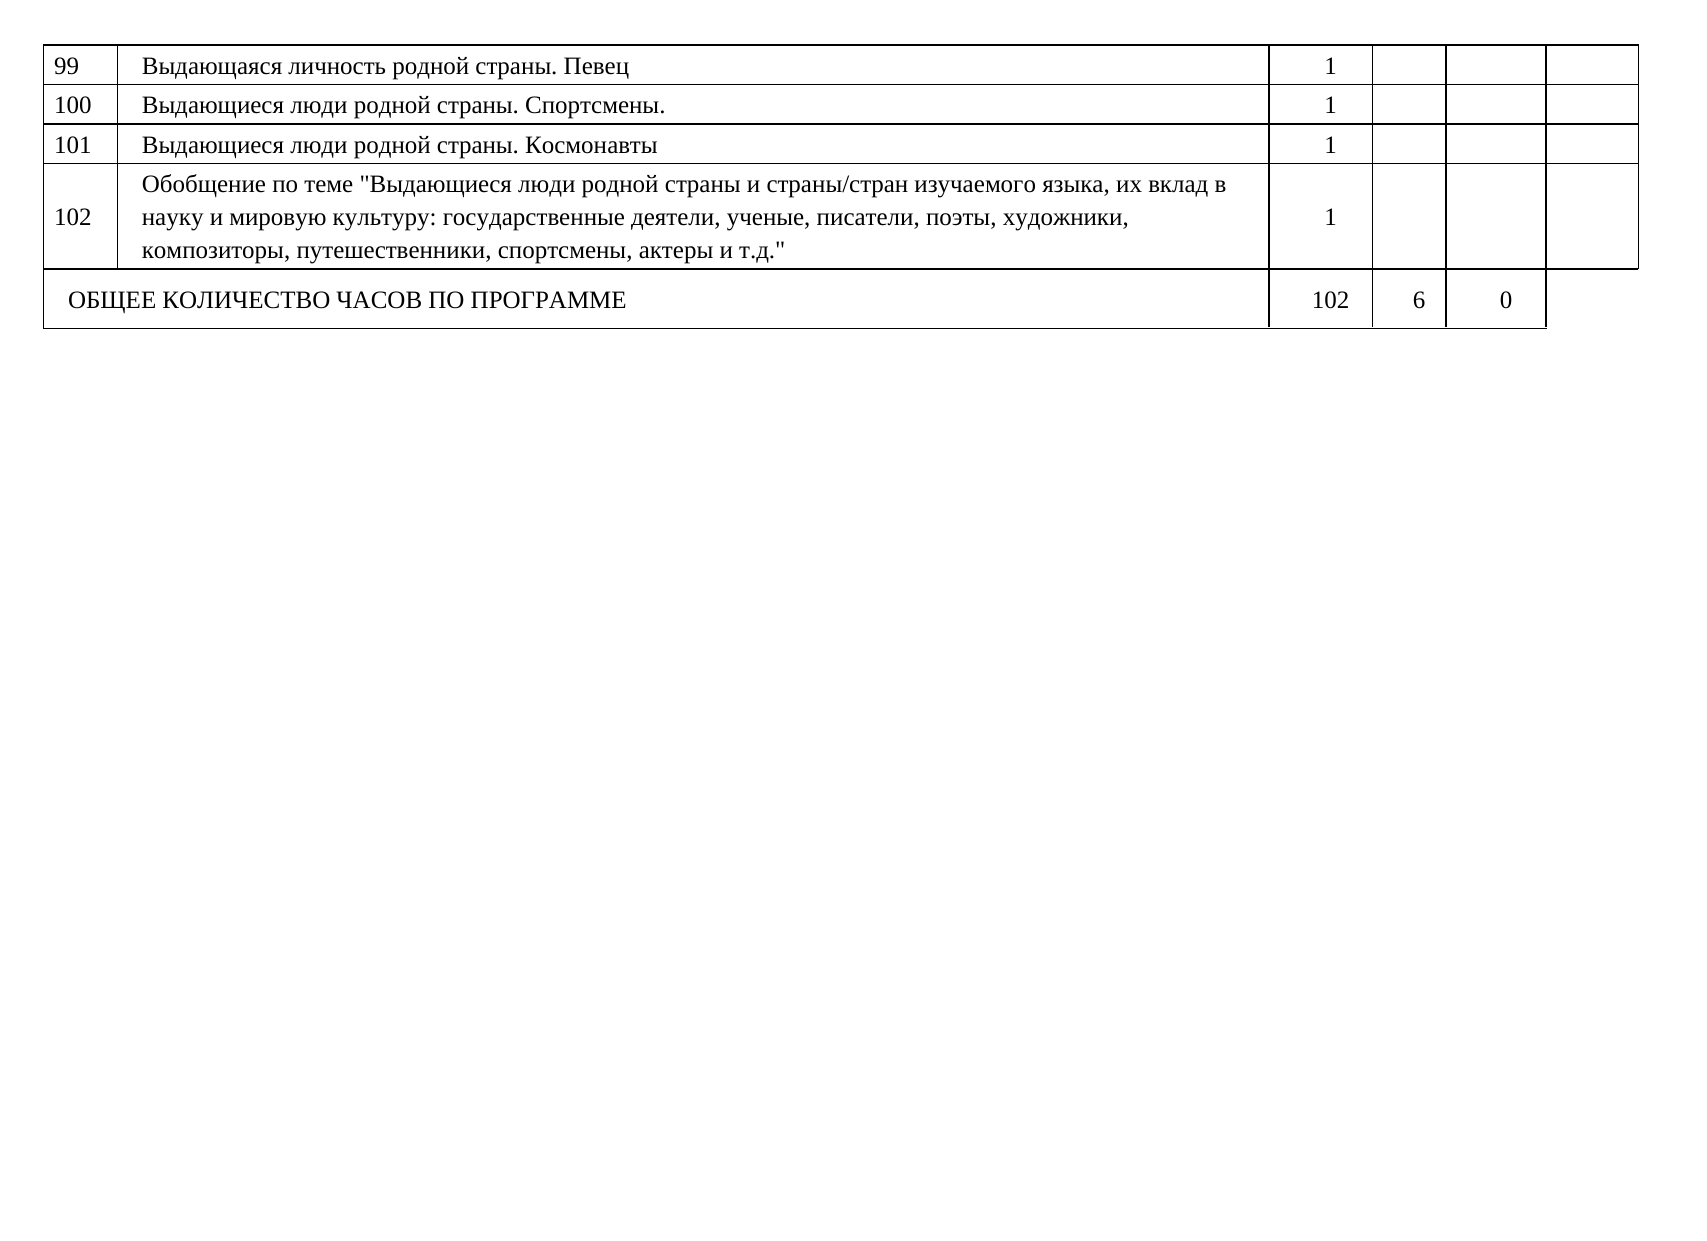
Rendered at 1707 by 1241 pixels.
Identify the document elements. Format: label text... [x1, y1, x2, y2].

table_cell [1373, 125, 1445, 162]
table_cell 0 [1447, 270, 1545, 327]
table_cell 6 [1373, 270, 1445, 327]
table_cell 99 [44, 46, 117, 84]
table_cell [1447, 46, 1545, 84]
table_cell 1 [1270, 125, 1372, 162]
table_cell Выдающиеся люди родной страны. Спортсмены. [118, 85, 1268, 123]
table_cell 101 [44, 125, 117, 162]
table_cell Выдающаяся личность родной страны. Певец [118, 46, 1268, 84]
table_cell [1373, 164, 1445, 268]
table_cell Выдающиеся люди родной страны. Космонавты [118, 125, 1268, 162]
table_cell [1547, 85, 1638, 123]
table_cell Обобщение по теме "Выдающиеся люди родной страны и страны/стран изучаемого языка, их вклад в науку и мировую культуру: государственные деятели, ученые, писатели, поэты, художники, композиторы, путешественники, спортсмены, актеры и т.д." [118, 164, 1268, 268]
table_cell [1447, 85, 1545, 123]
table_cell [1547, 46, 1638, 84]
table_cell 1 [1270, 46, 1372, 84]
table_cell 100 [44, 85, 117, 123]
table_cell 102 [44, 164, 117, 268]
table_cell [1447, 125, 1545, 162]
table_cell [1547, 164, 1638, 268]
table_cell [1373, 46, 1445, 84]
table_cell [1373, 85, 1445, 123]
table_cell ОБЩЕЕ КОЛИЧЕСТВО ЧАСОВ ПО ПРОГРАММЕ [44, 270, 1268, 327]
table_cell [1447, 164, 1545, 268]
table_cell 1 [1270, 85, 1372, 123]
table_cell 102 [1270, 270, 1372, 327]
table_cell 1 [1270, 164, 1372, 268]
table_cell [1547, 125, 1638, 162]
